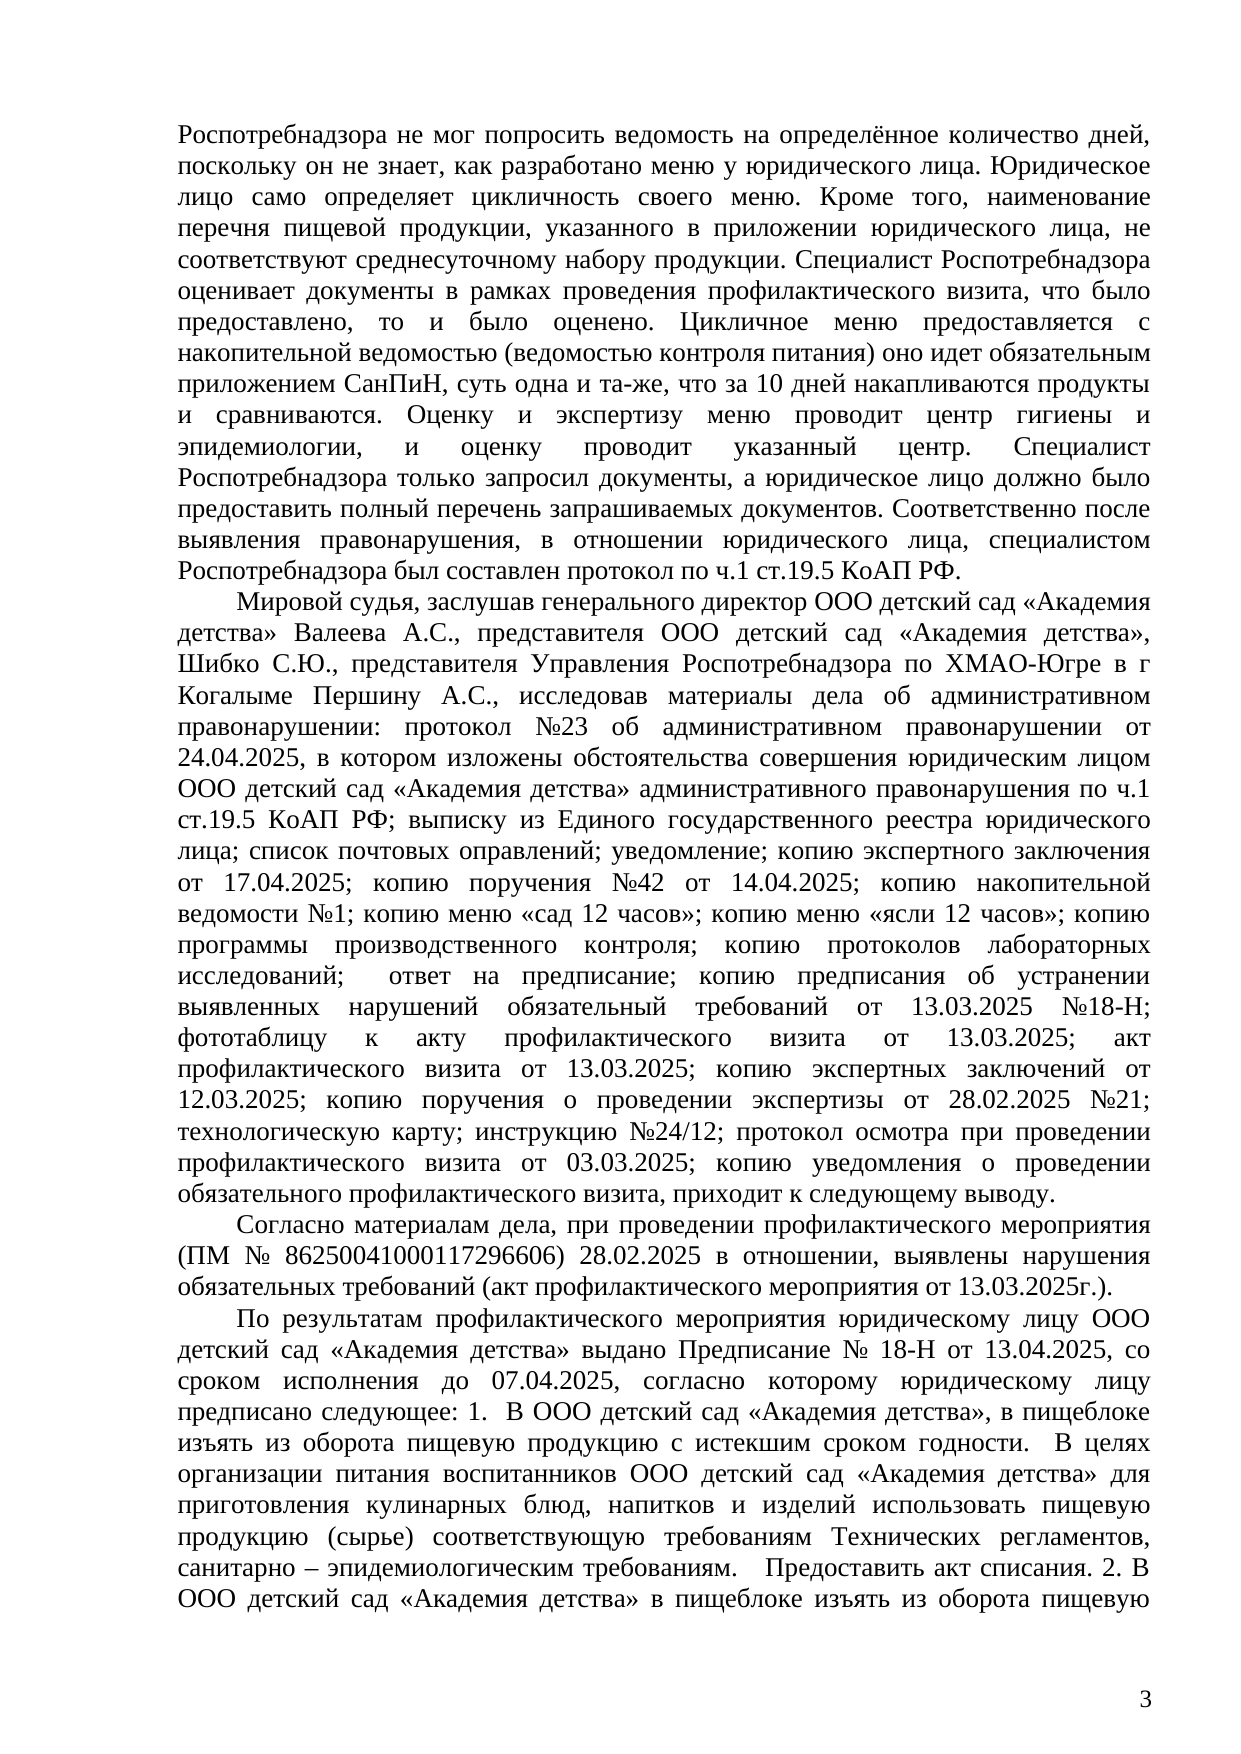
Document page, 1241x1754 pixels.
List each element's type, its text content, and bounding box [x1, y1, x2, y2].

text Мировой судья, заслушав генерального директор ООО детский сад «Академия детства» Валеева А.С., представителя ООО детский сад «Академия детства», Шибко С.Ю., представителя Управления Роспотребнадзора по ХМАО-Югре в г Когалыме Першину А.С., исследовав материалы дела об административном правонарушении: протокол №23 об административном правонарушении от 24.04.2025, в котором изложены обстоятельства совершения юридическим лицом ООО детский сад «Академия детства» административного правонарушения по ч.1 ст.19.5 КоАП РФ; выписку из Единого государственного реестра юридического лица; список почтовых оправлений; уведомление; копию экспертного заключения от 17.04.2025; копию поручения №42 от 14.04.2025; копию накопительной ведомости №1; копию меню «сад 12 часов»; копию меню «ясли 12 часов»; копию программы производственного контроля; копию протоколов лабораторных исследований; ответ на предписание; копию предписания об устранении выявленных нарушений обязательный требований от 13.03.2025 №18-Н; фототаблицу к акту профилактического визита от 13.03.2025; акт профилактического визита от 13.03.2025; копию экспертных заключений от 12.03.2025; копию поручения о проведении экспертизы от 28.02.2025 №21; технологическую карту; инструкцию №24/12; протокол осмотра при проведении профилактического визита от 03.03.2025; копию уведомления о проведении обязательного профилактического визита, приходит к следующему выводу. [177, 585, 1152, 1208]
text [177, 1302, 1152, 1613]
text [177, 118, 1152, 585]
text Согласно материалам дела, при проведении профилактического мероприятия (ПМ № 86250041000117296606) 28.02.2025 в отношении, выявлены нарушения обязательных требований (акт профилактического мероприятия от 13.03.2025г.). [177, 1208, 1152, 1302]
